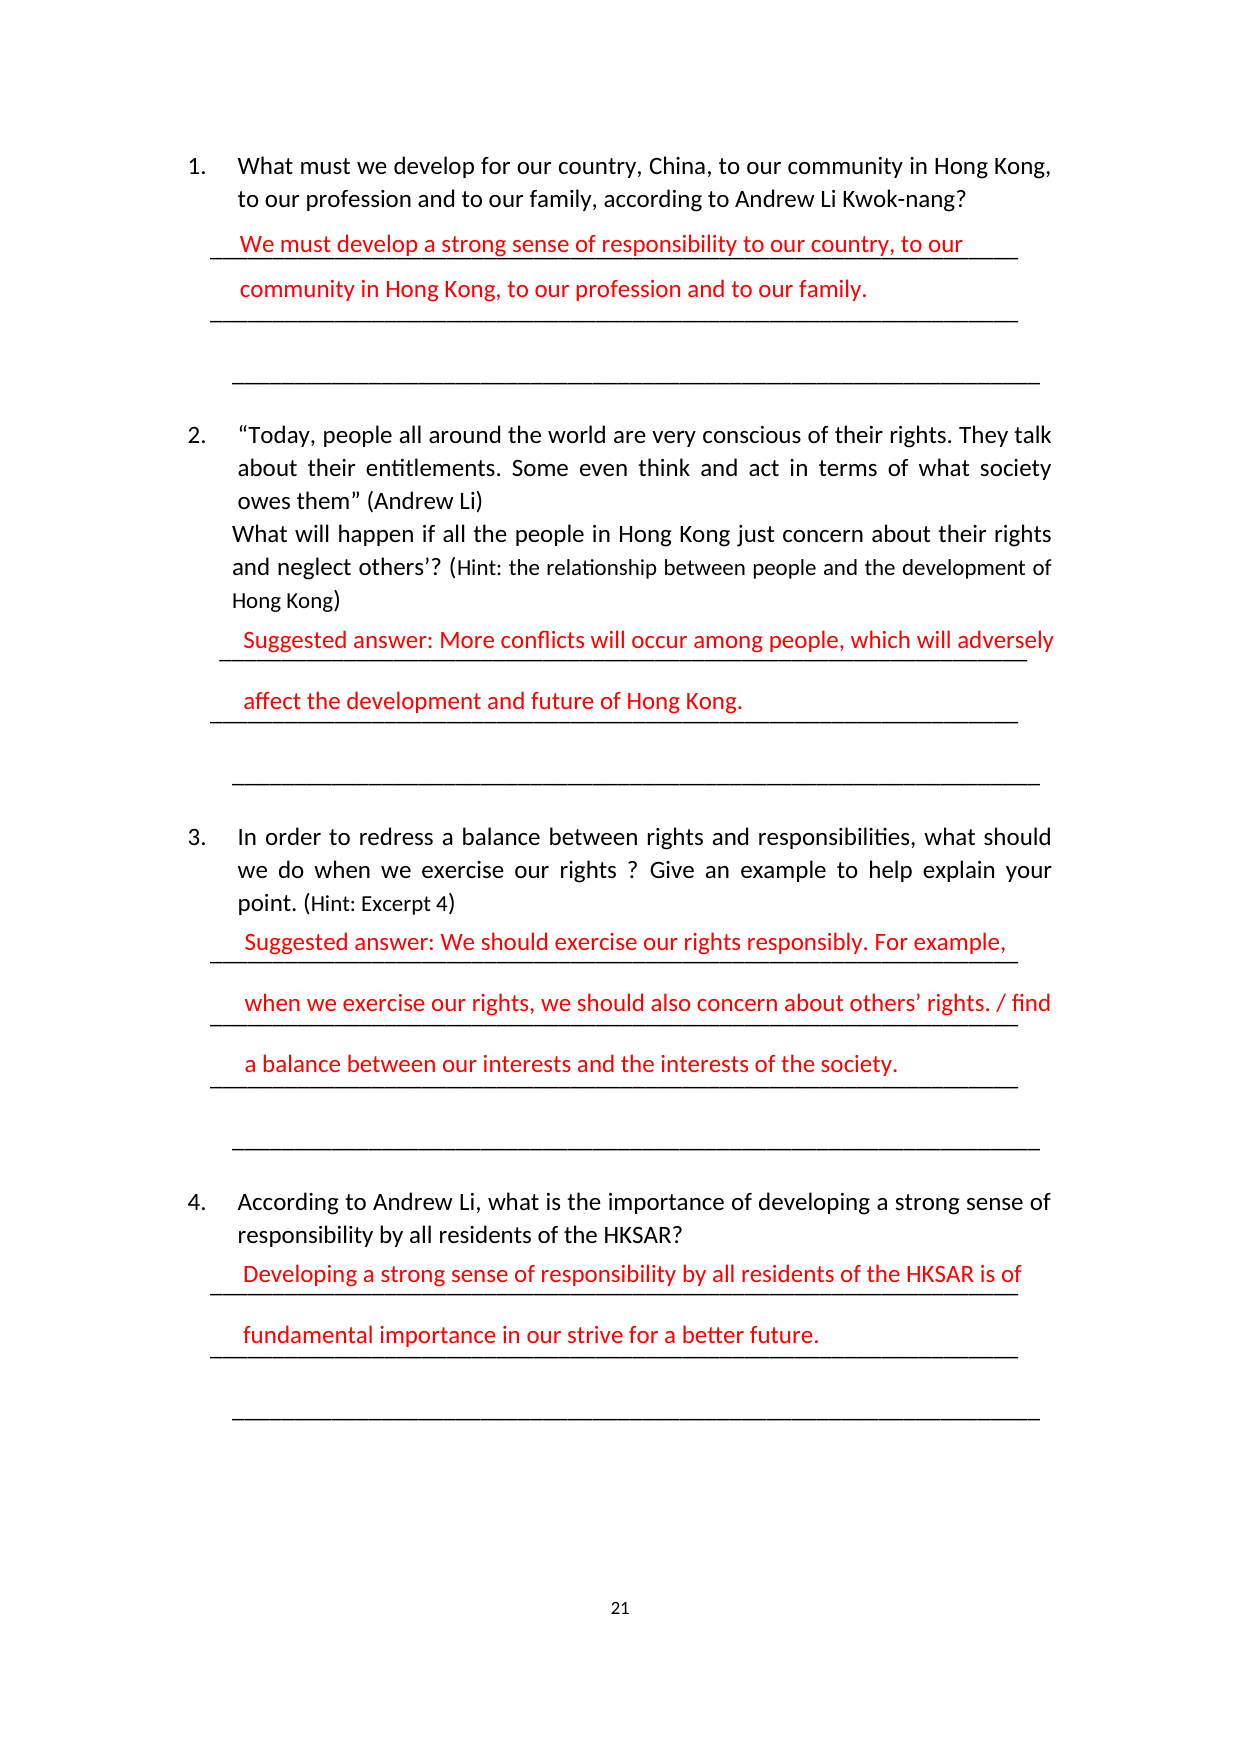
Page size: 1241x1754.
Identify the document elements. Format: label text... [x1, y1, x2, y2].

text _________________________________________________________________ [202, 634, 1053, 664]
text _________________________________________________________________ [232, 1124, 1053, 1154]
text _________________________________________________________________ [187, 999, 1053, 1029]
text _________________________________________________________________ [232, 1393, 1053, 1424]
list “Today, people all around the world are very conscious of their rights. They talk about their entitlements. Some even think and act in terms of what society owes them” (Andrew Li) [187, 420, 1053, 516]
text _________________________________________________________________ [232, 357, 1053, 388]
text _________________________________________________________________ [187, 1268, 1053, 1299]
text _________________________________________________________________ [187, 936, 1053, 967]
text What will happen if all the people in Hong Kong just concern about their rights and neglect others’? (Hint: the relationship between people and the development of Hong Kong) [232, 518, 1053, 615]
text _________________________________________________________________ [187, 232, 1053, 263]
list What must we develop for our country, China, to our community in Hong Kong, to our profession and to our family, according to Andrew Li Kwok-nang? [187, 150, 1053, 213]
list In order to redress a balance between rights and responsibilities, what should we do when we exercise our rights ? Give an example to help explain your point. (Hint: Excerpt 4) [187, 821, 1053, 917]
list According to Andrew Li, what is the importance of developing a strong sense of responsibility by all residents of the HKSAR? [187, 1186, 1053, 1249]
text _________________________________________________________________ [187, 696, 1053, 727]
text _________________________________________________________________ [187, 1061, 1053, 1092]
text _________________________________________________________________ [187, 295, 1053, 325]
text _________________________________________________________________ [187, 1331, 1053, 1361]
text _________________________________________________________________ [232, 759, 1053, 789]
